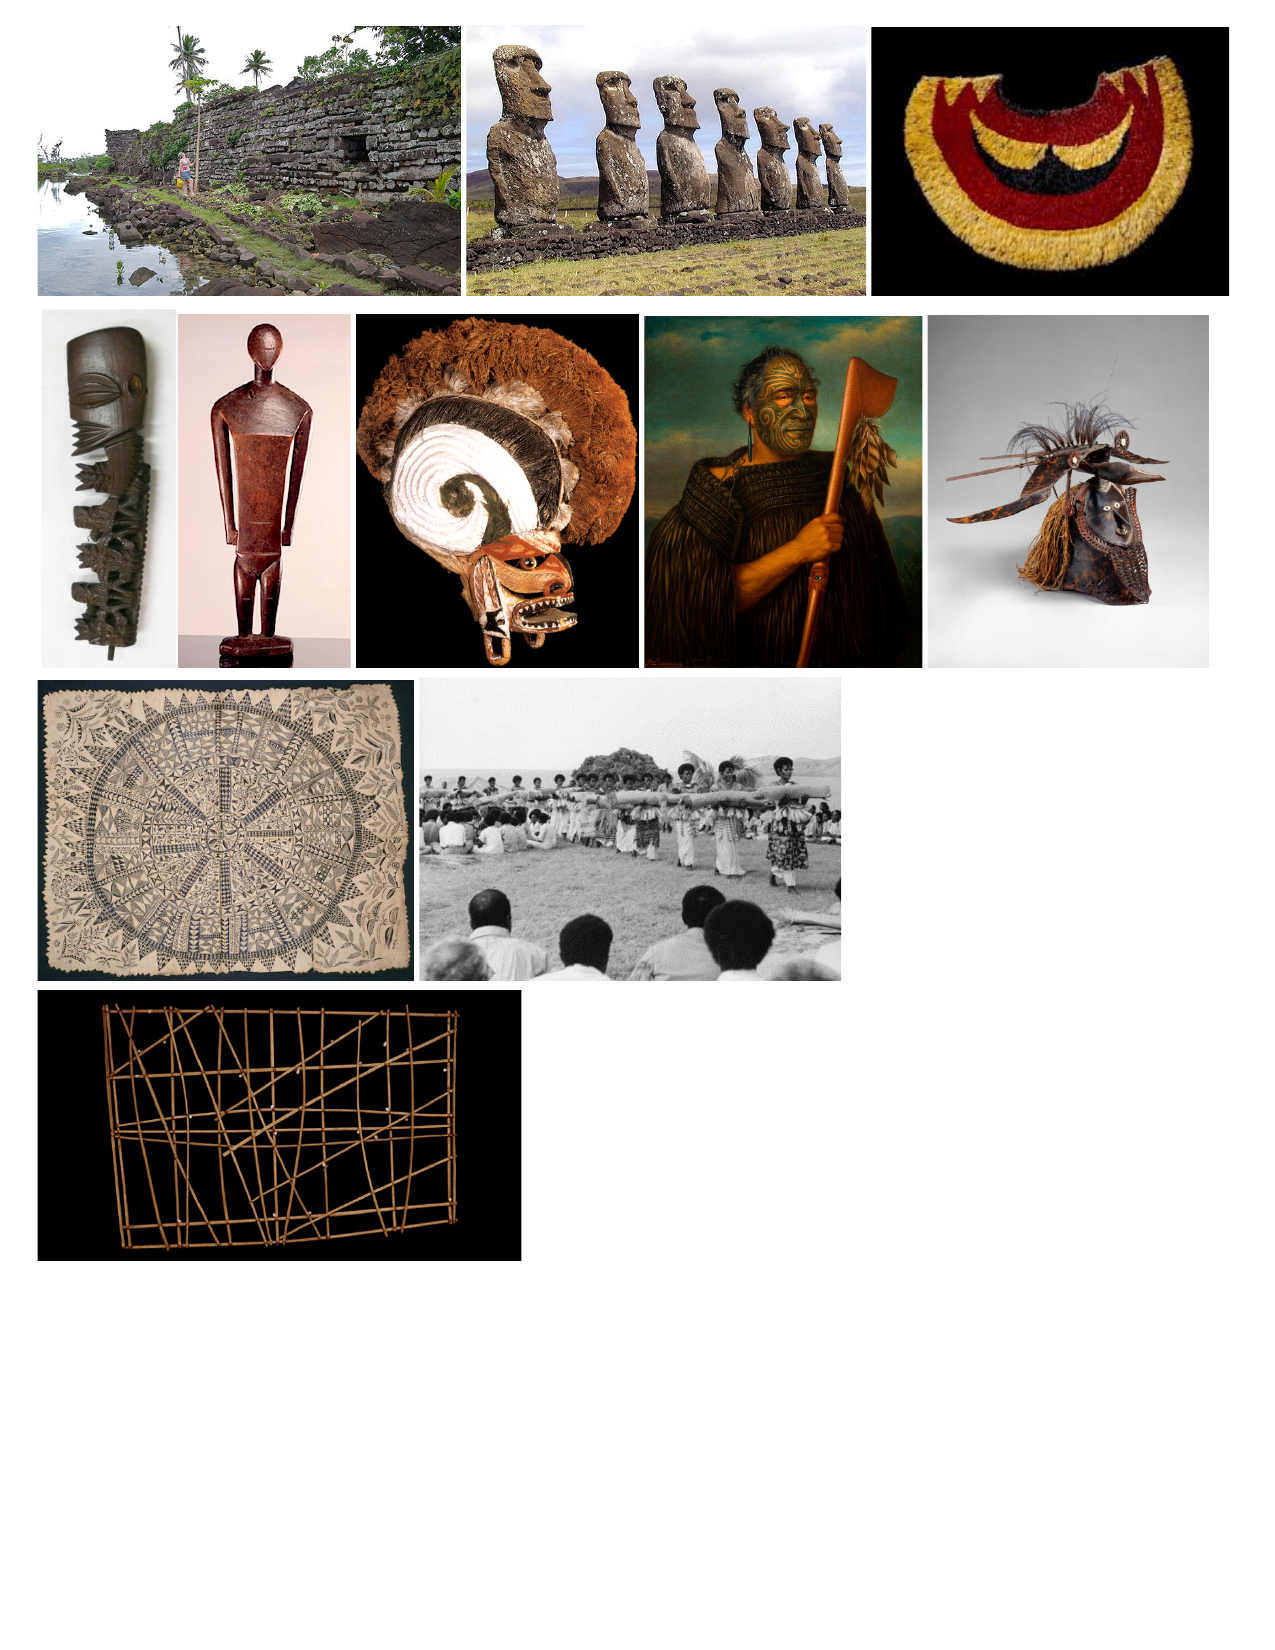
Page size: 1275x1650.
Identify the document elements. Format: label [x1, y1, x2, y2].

picture [871, 27, 1230, 296]
picture [419, 677, 842, 981]
picture [927, 315, 1209, 668]
picture [356, 314, 639, 668]
picture [37, 990, 522, 1261]
picture [177, 314, 351, 668]
picture [466, 25, 867, 296]
picture [37, 26, 461, 296]
picture [644, 316, 923, 668]
picture [42, 310, 175, 667]
picture [37, 680, 414, 981]
